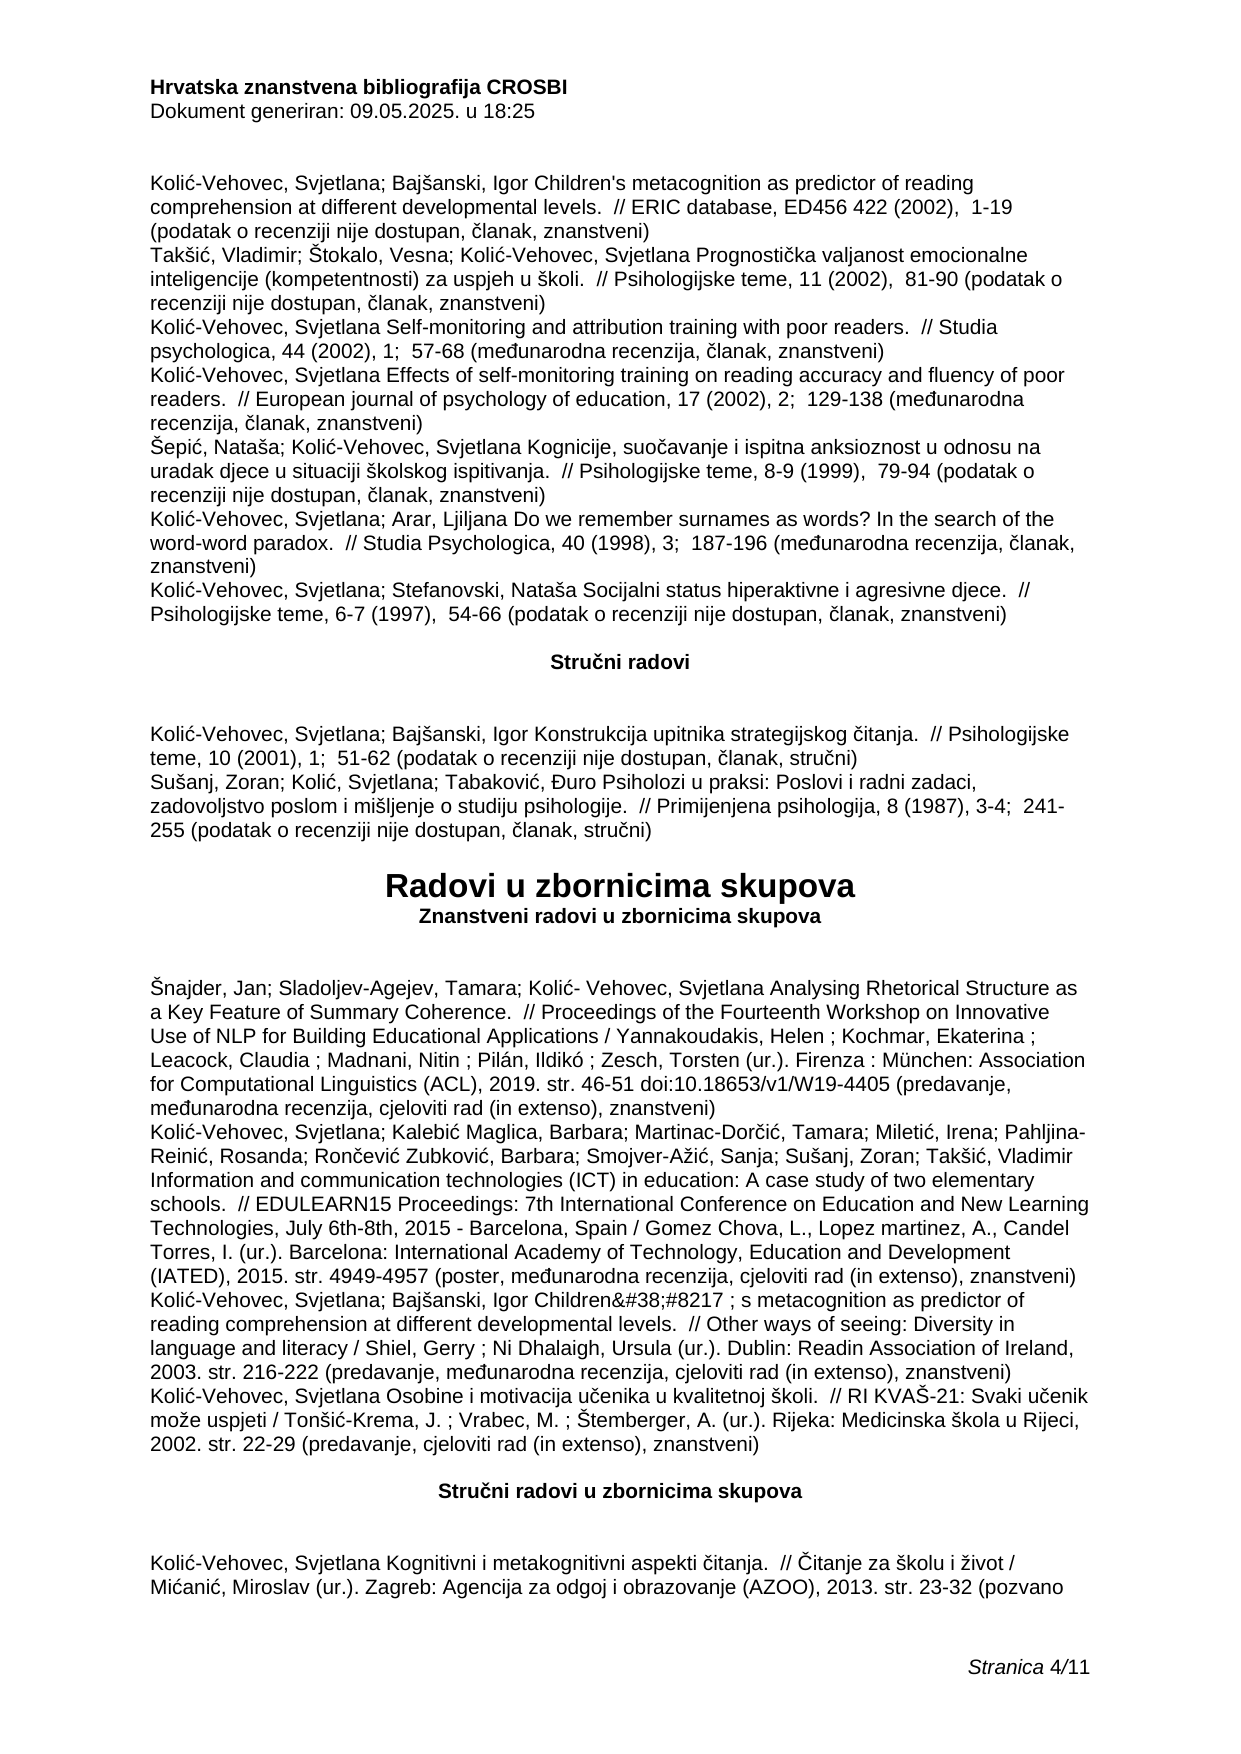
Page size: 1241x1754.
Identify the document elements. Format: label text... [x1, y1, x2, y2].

text Kolić-Vehovec, Svjetlana; Kalebić Maglica, Barbara; Martinac-Dorčić, Tamara; Miletić, Irena; Pahljina-Reinić, Rosanda; Rončević Zubković, Barbara; Smojver-Ažić, Sanja; Sušanj, Zoran; Takšić, Vladimir [150, 1120, 1090, 1288]
text Kolić-Vehovec, Svjetlana [150, 1383, 1090, 1455]
text Kolić-Vehovec, Svjetlana; Arar, Ljiljana [150, 506, 1090, 578]
text Kolić-Vehovec, Svjetlana; Bajšanski, Igor [150, 722, 1090, 770]
text Takšić, Vladimir; Štokalo, Vesna; Kolić-Vehovec, Svjetlana [150, 243, 1090, 315]
text Kolić-Vehovec, Svjetlana; Bajšanski, Igor [150, 171, 1090, 243]
text Kolić-Vehovec, Svjetlana [150, 363, 1090, 434]
text Kolić-Vehovec, Svjetlana; Bajšanski, Igor [150, 1288, 1090, 1383]
subtitle Radovi u zbornicima skupova [150, 866, 1090, 904]
subtitle Stručni radovi [150, 650, 1090, 674]
text Kolić-Vehovec, Svjetlana; Stefanovski, Nataša [150, 578, 1090, 626]
subtitle Stručni radovi u zbornicima skupova [150, 1479, 1090, 1503]
text Šepić, Nataša; Kolić-Vehovec, Svjetlana [150, 434, 1090, 506]
text Sušanj, Zoran; Kolić, Svjetlana; Tabaković, Đuro [150, 770, 1090, 842]
text Šnajder, Jan; Sladoljev-Agejev, Tamara; Kolić- Vehovec, Svjetlana [150, 976, 1090, 1120]
subtitle Znanstveni radovi u zbornicima skupova [150, 904, 1090, 928]
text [150, 1551, 1090, 1599]
text Kolić-Vehovec, Svjetlana [150, 315, 1090, 363]
